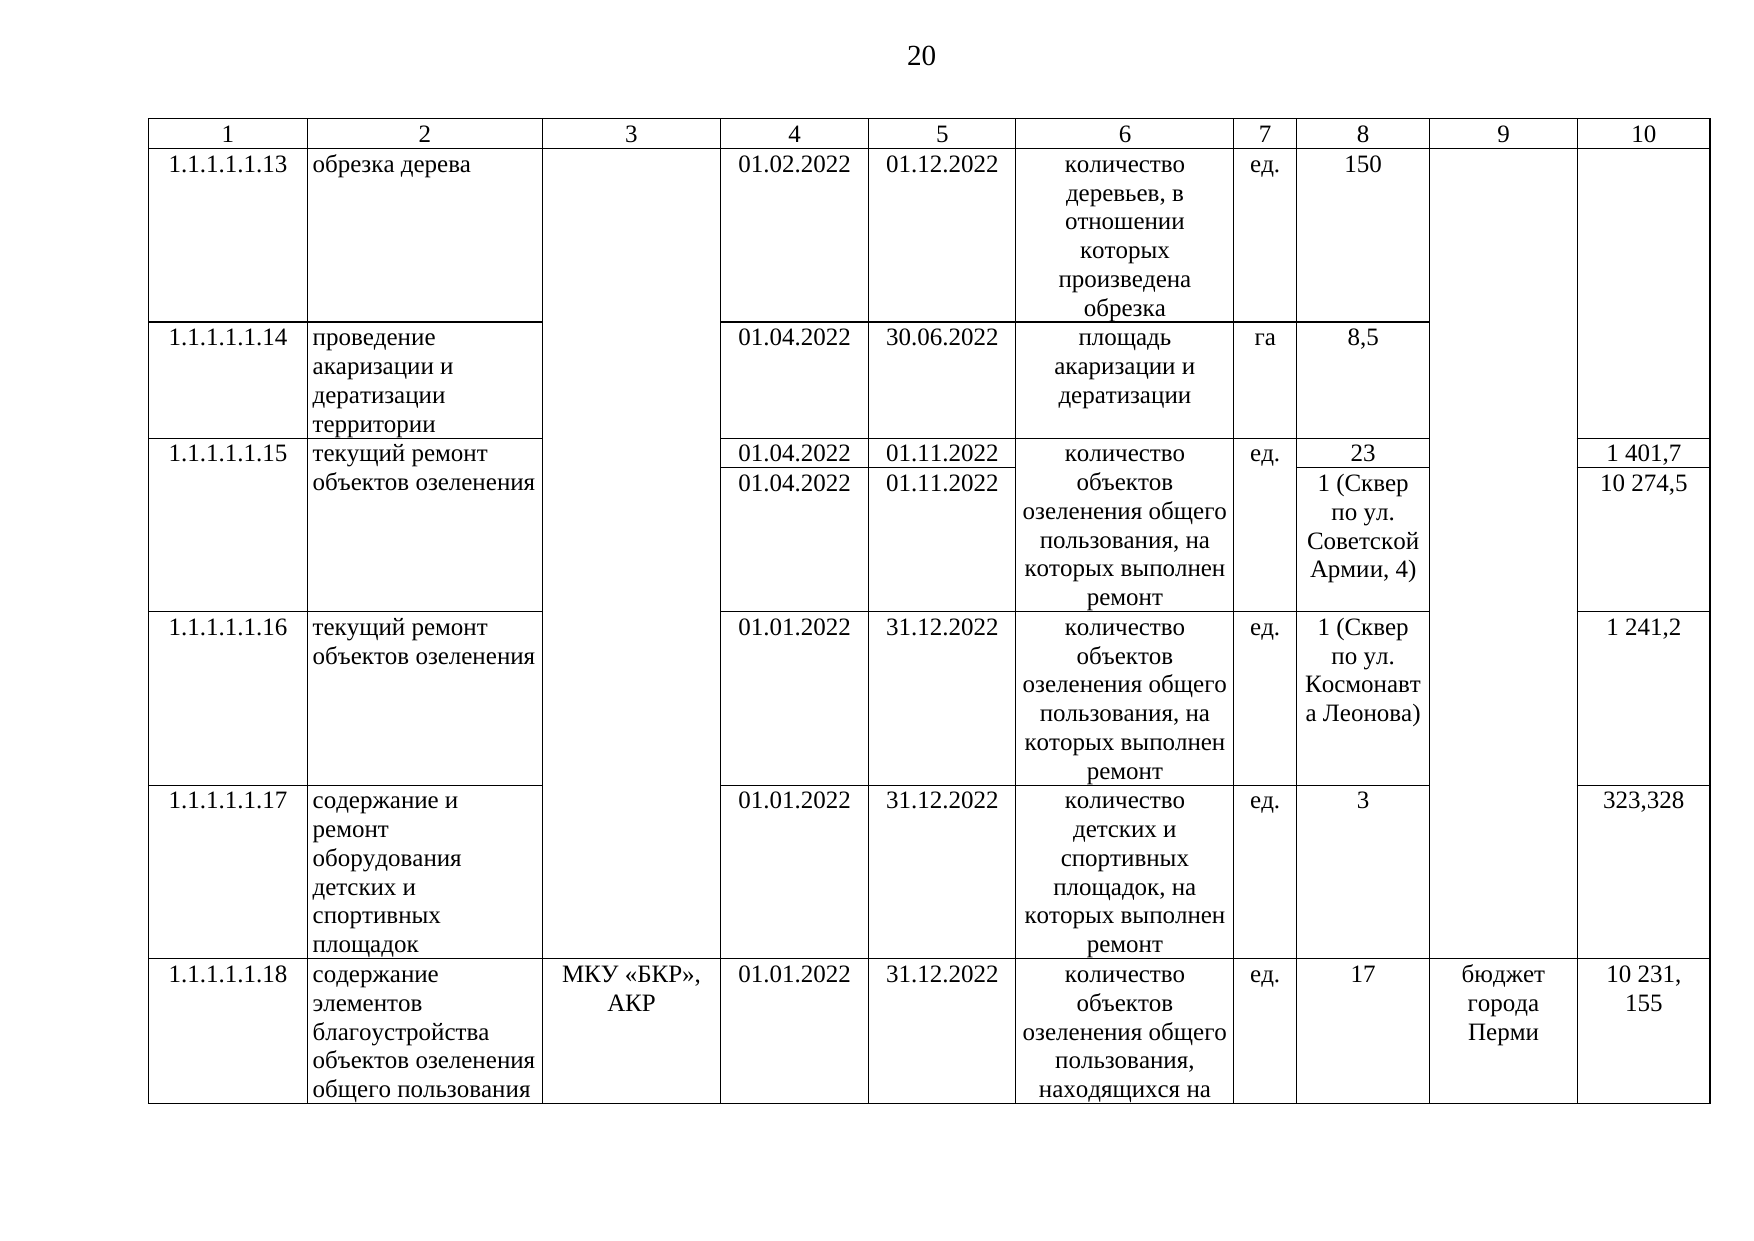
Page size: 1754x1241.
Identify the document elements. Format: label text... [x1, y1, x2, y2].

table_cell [1016, 959, 1233, 1103]
table_cell 17 [1297, 959, 1429, 1103]
table_cell текущий ремонт объектов озеленения [308, 612, 542, 784]
table_cell 323,328 [1578, 786, 1709, 958]
table_cell 31.12.2022 [869, 612, 1015, 784]
table_cell количество объектов озеленения общего пользования, на которых выполнен ремонт [1016, 439, 1233, 611]
table_header 8 [1297, 119, 1429, 148]
table_cell 1.1.1.1.1.15 [149, 439, 307, 611]
table_cell 1.1.1.1.1.16 [149, 612, 307, 784]
table_cell 150 [1297, 149, 1429, 321]
table_cell 10 274,5 [1578, 468, 1709, 611]
table_header 1 [149, 119, 307, 148]
table_cell содержание и ремонт оборудования детских и спортивных площадок [308, 786, 542, 958]
table_cell количество детских и спортивных площадок, на которых выполнен ремонт [1016, 786, 1233, 958]
table_cell 1.1.1.1.1.18 [149, 959, 307, 1103]
table_header 10 [1578, 119, 1709, 148]
table_header 2 [308, 119, 542, 148]
table_cell МКУ «БКР», АКР [543, 959, 720, 1103]
table_cell га [1234, 323, 1296, 437]
table_cell 10 231, 155 [1578, 959, 1709, 1103]
table_cell 01.11.2022 [869, 439, 1015, 467]
table_cell бюджет города Перми [1430, 959, 1577, 1103]
table_cell 01.04.2022 [721, 323, 868, 437]
table_cell 3 [1297, 786, 1429, 958]
table_cell 1 241,2 [1578, 612, 1709, 784]
table_header 5 [869, 119, 1015, 148]
table_cell 8,5 [1297, 323, 1429, 437]
table_cell 1.1.1.1.1.13 [149, 149, 307, 321]
table_cell 31.12.2022 [869, 959, 1015, 1103]
table_cell 01.04.2022 [721, 468, 868, 611]
table_cell площадь акаризации и дератизации [1016, 323, 1233, 437]
table_cell 1.1.1.1.1.17 [149, 786, 307, 958]
table_cell 01.01.2022 [721, 959, 868, 1103]
table_cell 1 401,7 [1578, 439, 1709, 467]
table_cell количество деревьев, в отношении которых произведена обрезка [1016, 149, 1233, 321]
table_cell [308, 959, 542, 1103]
table_cell 01.01.2022 [721, 786, 868, 958]
table_cell обрезка дерева [308, 149, 542, 321]
table_cell 1.1.1.1.1.14 [149, 323, 307, 437]
table_cell 1 (Сквер по ул. Космонавта Леонова) [1297, 612, 1429, 784]
table_cell 01.11.2022 [869, 468, 1015, 611]
table_cell 31.12.2022 [869, 786, 1015, 958]
table_header 7 [1234, 119, 1296, 148]
table_cell 30.06.2022 [869, 323, 1015, 437]
table_cell проведение акаризации и дератизации территории [308, 323, 542, 437]
table_cell ед. [1234, 959, 1296, 1103]
table_cell ед. [1234, 786, 1296, 958]
table_cell 01.12.2022 [869, 149, 1015, 321]
table_cell 23 [1297, 439, 1429, 467]
table_cell текущий ремонт объектов озеленения [308, 439, 542, 611]
table_cell 1 (Сквер по ул. Советской Армии, 4) [1297, 468, 1429, 611]
table_header 9 [1430, 119, 1577, 148]
table_cell ед. [1234, 439, 1296, 611]
table_cell ед. [1234, 612, 1296, 784]
table_cell количество объектов озеленения общего пользования, на которых выполнен ремонт [1016, 612, 1233, 784]
table_header 6 [1016, 119, 1233, 148]
table_header 3 [543, 119, 720, 148]
table_header 4 [721, 119, 868, 148]
table_cell 01.02.2022 [721, 149, 868, 321]
table_cell 01.01.2022 [721, 612, 868, 784]
table_cell ед. [1234, 149, 1296, 321]
table_cell 01.04.2022 [721, 439, 868, 467]
